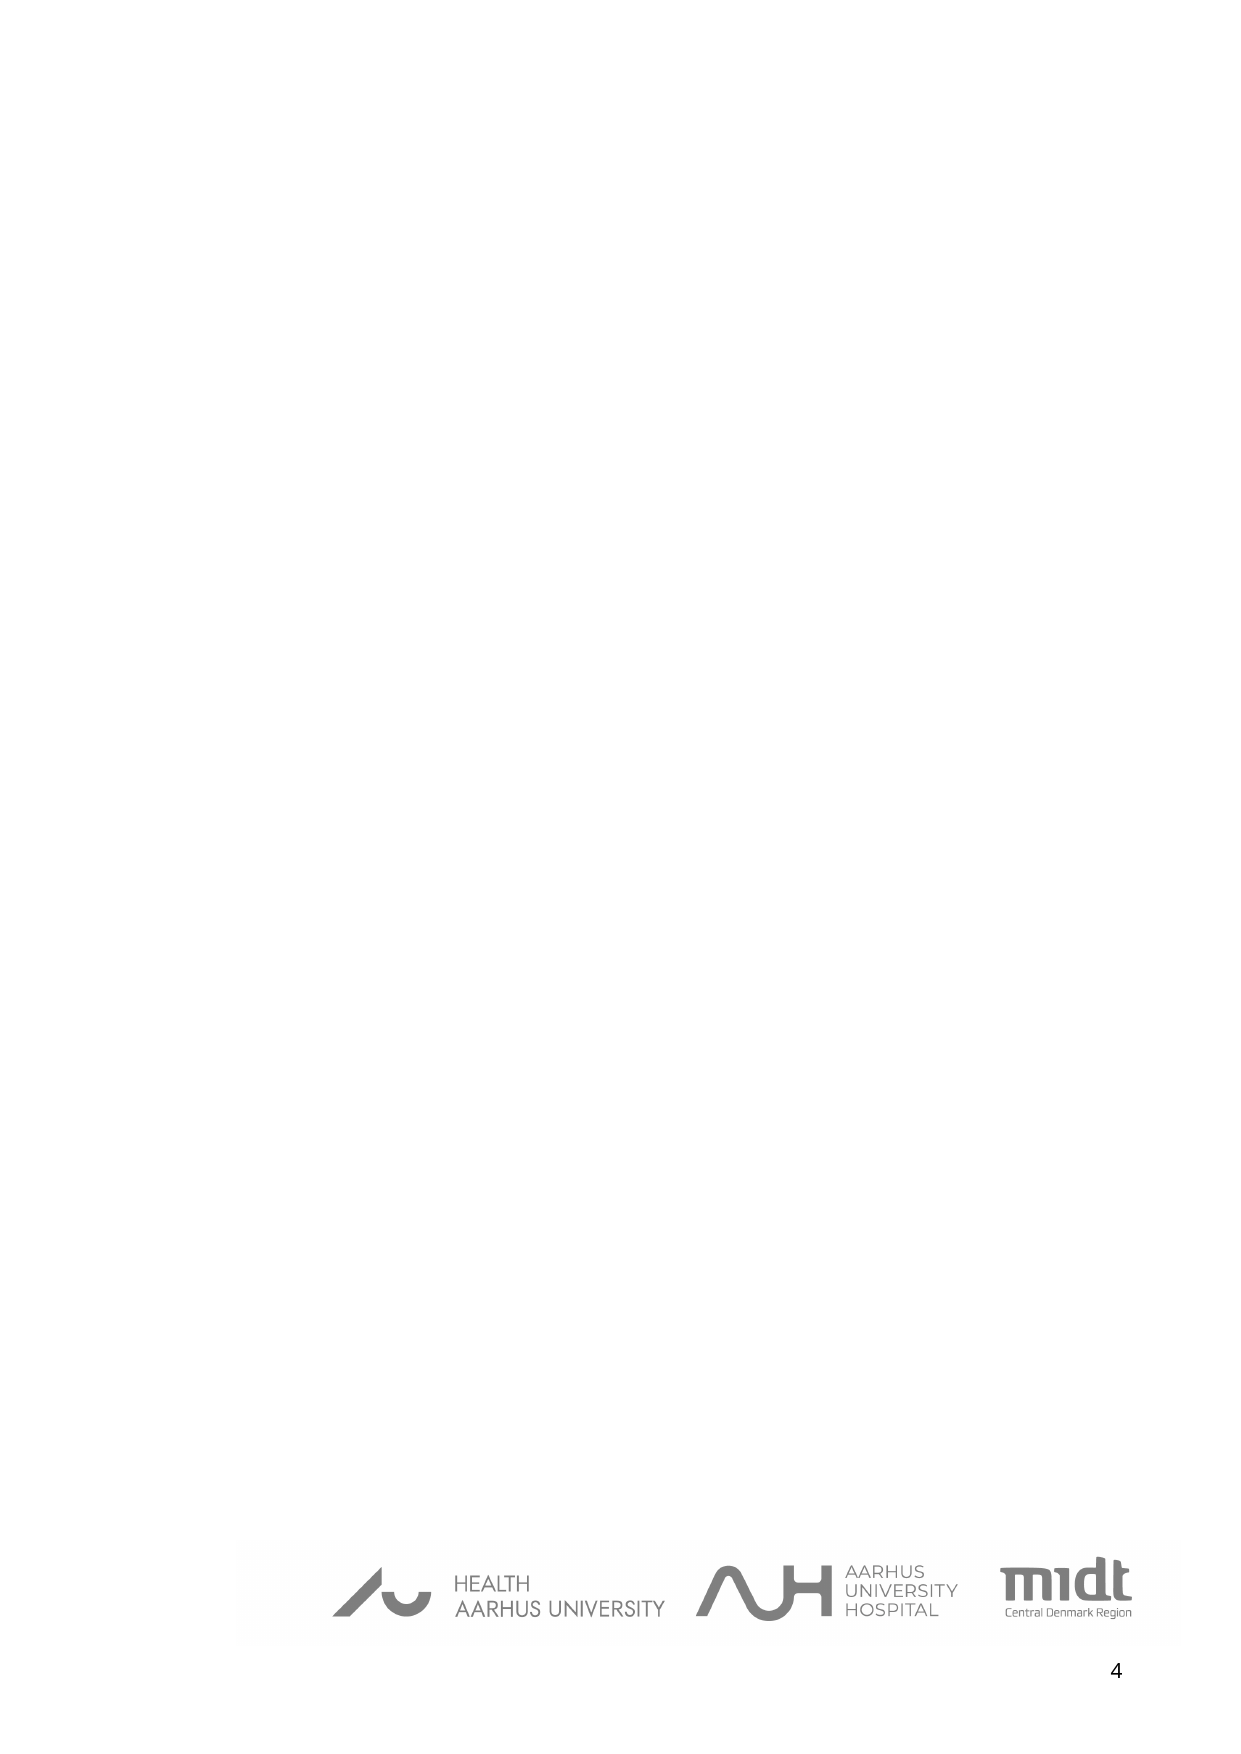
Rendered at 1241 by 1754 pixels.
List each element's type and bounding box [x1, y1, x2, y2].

picture [236, 1540, 1181, 1646]
